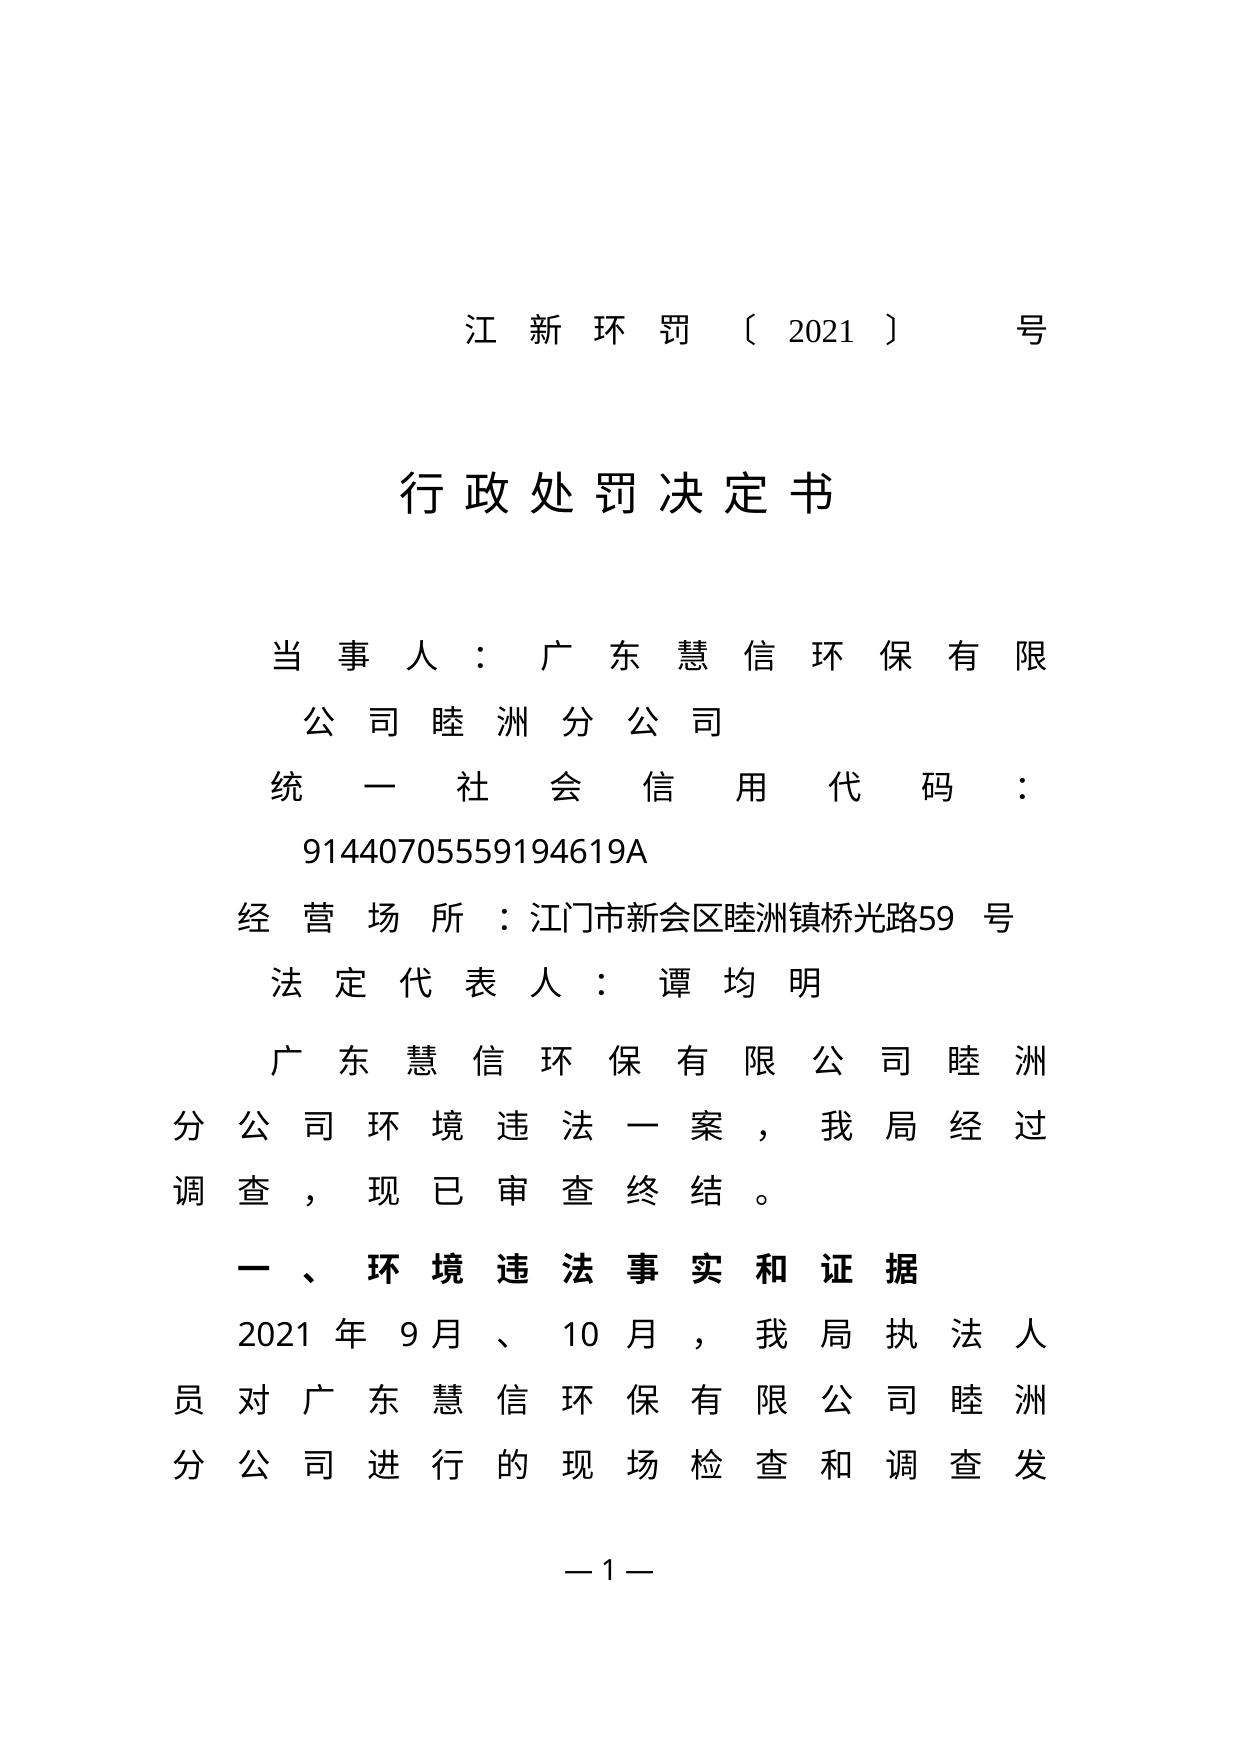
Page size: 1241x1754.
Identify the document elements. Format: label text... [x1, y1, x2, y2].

text 法定代表人：谭均明 [172, 948, 1079, 1013]
text 行政处罚决定书 [172, 426, 1079, 556]
text 经营场所：江门市新会区睦洲镇桥光路59号 [234, 883, 1079, 948]
text 一、环境违法事实和证据 [172, 1234, 1079, 1300]
text 江新环罚〔2021〕 号 [172, 295, 1079, 360]
text 统一社会信用代码：91440705559194619A [237, 752, 1079, 883]
text 广东慧信环保有限公司睦洲分公司环境违法一案，我局经过调查，现已审查终结。 [172, 1026, 1079, 1222]
text 当事人：广东慧信环保有限公司睦洲分公司 [237, 622, 1079, 752]
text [172, 1300, 1079, 1496]
